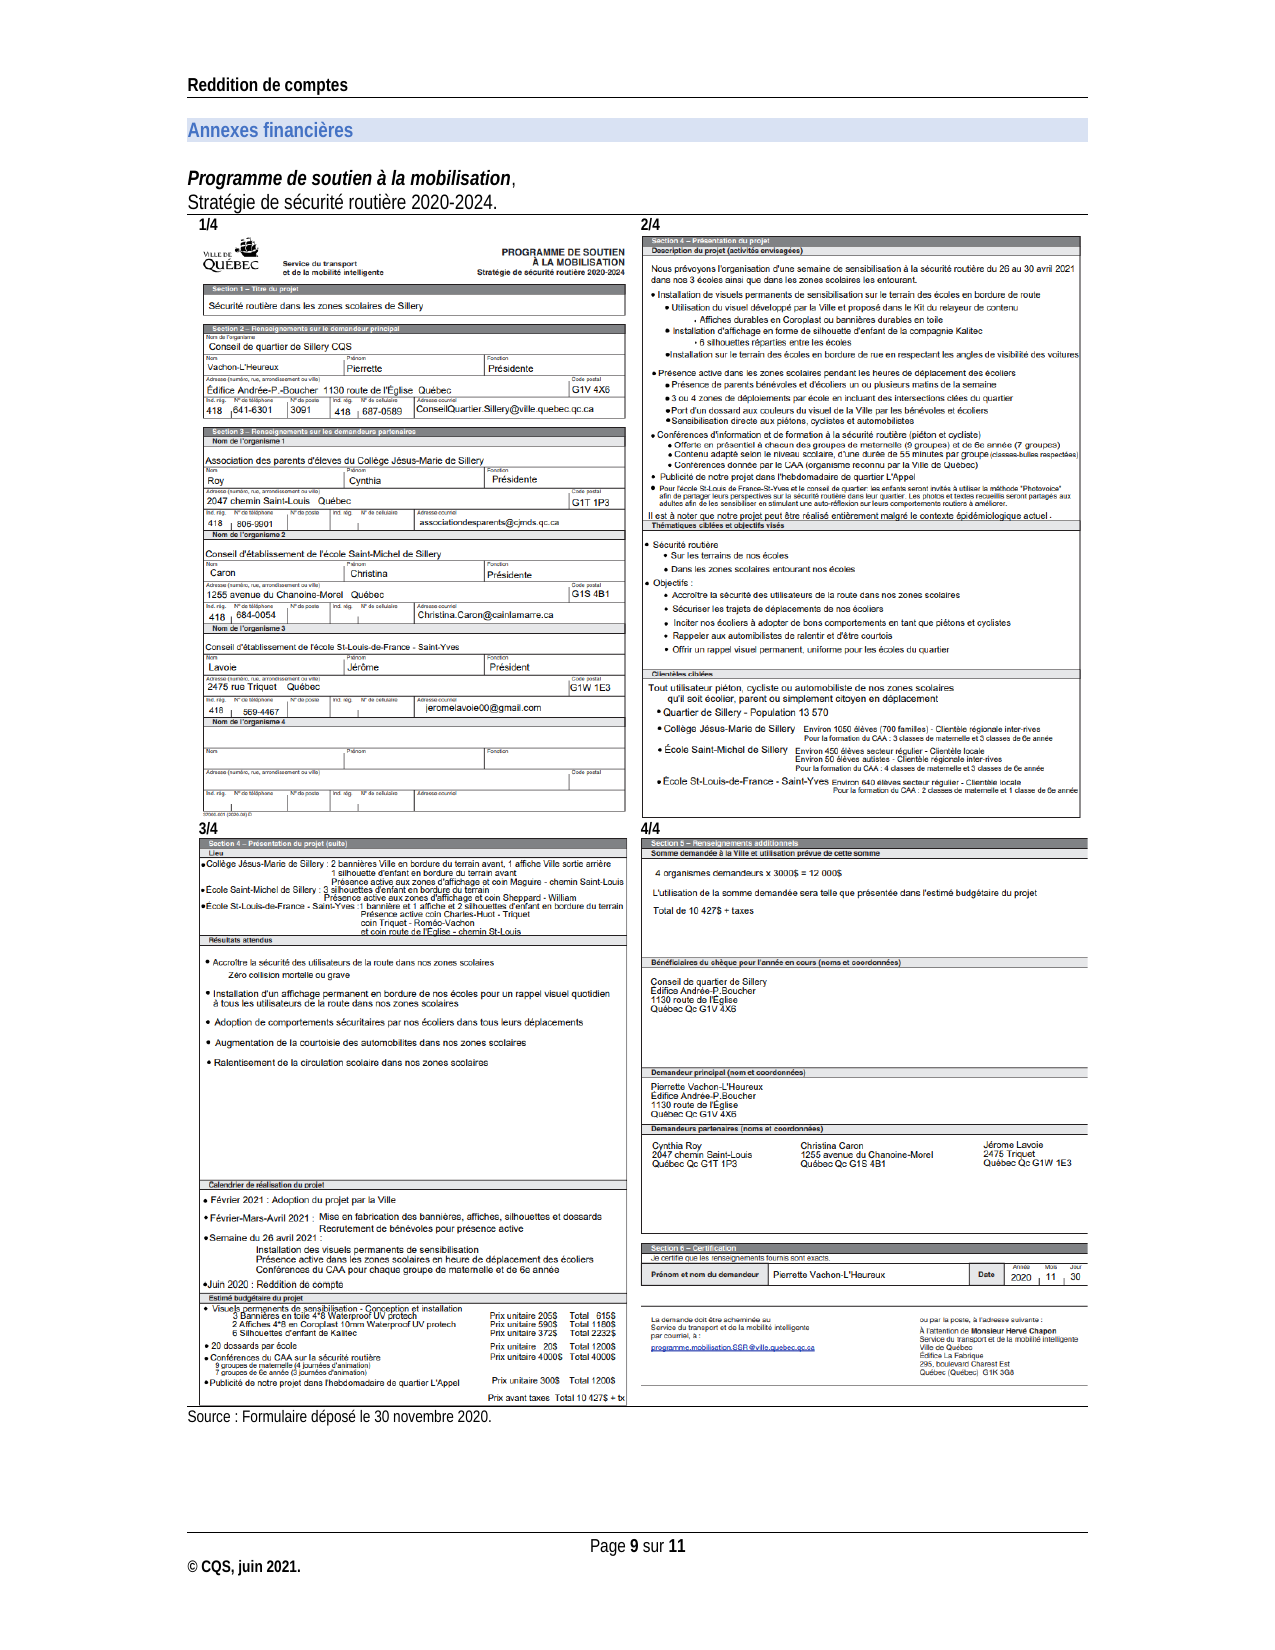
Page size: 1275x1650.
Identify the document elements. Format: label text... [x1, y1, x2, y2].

picture [640, 837, 1088, 1386]
text Annexes financières [187, 118, 1088, 142]
picture [640, 234, 1082, 819]
table_cell 3/4 [187, 819, 629, 1406]
table_header 2/4 [629, 215, 1088, 818]
text Programme de soutien à la mobilisation, [187, 166, 1088, 190]
text Stratégie de sécurité routière 2020-2024. [187, 190, 1088, 214]
table_header 1/4 [187, 215, 629, 818]
picture [198, 234, 630, 819]
picture [198, 837, 628, 1406]
table_cell 4/4 [629, 819, 1088, 1406]
text Source : Formulaire déposé le 30 novembre 2020. [187, 1407, 1088, 1426]
